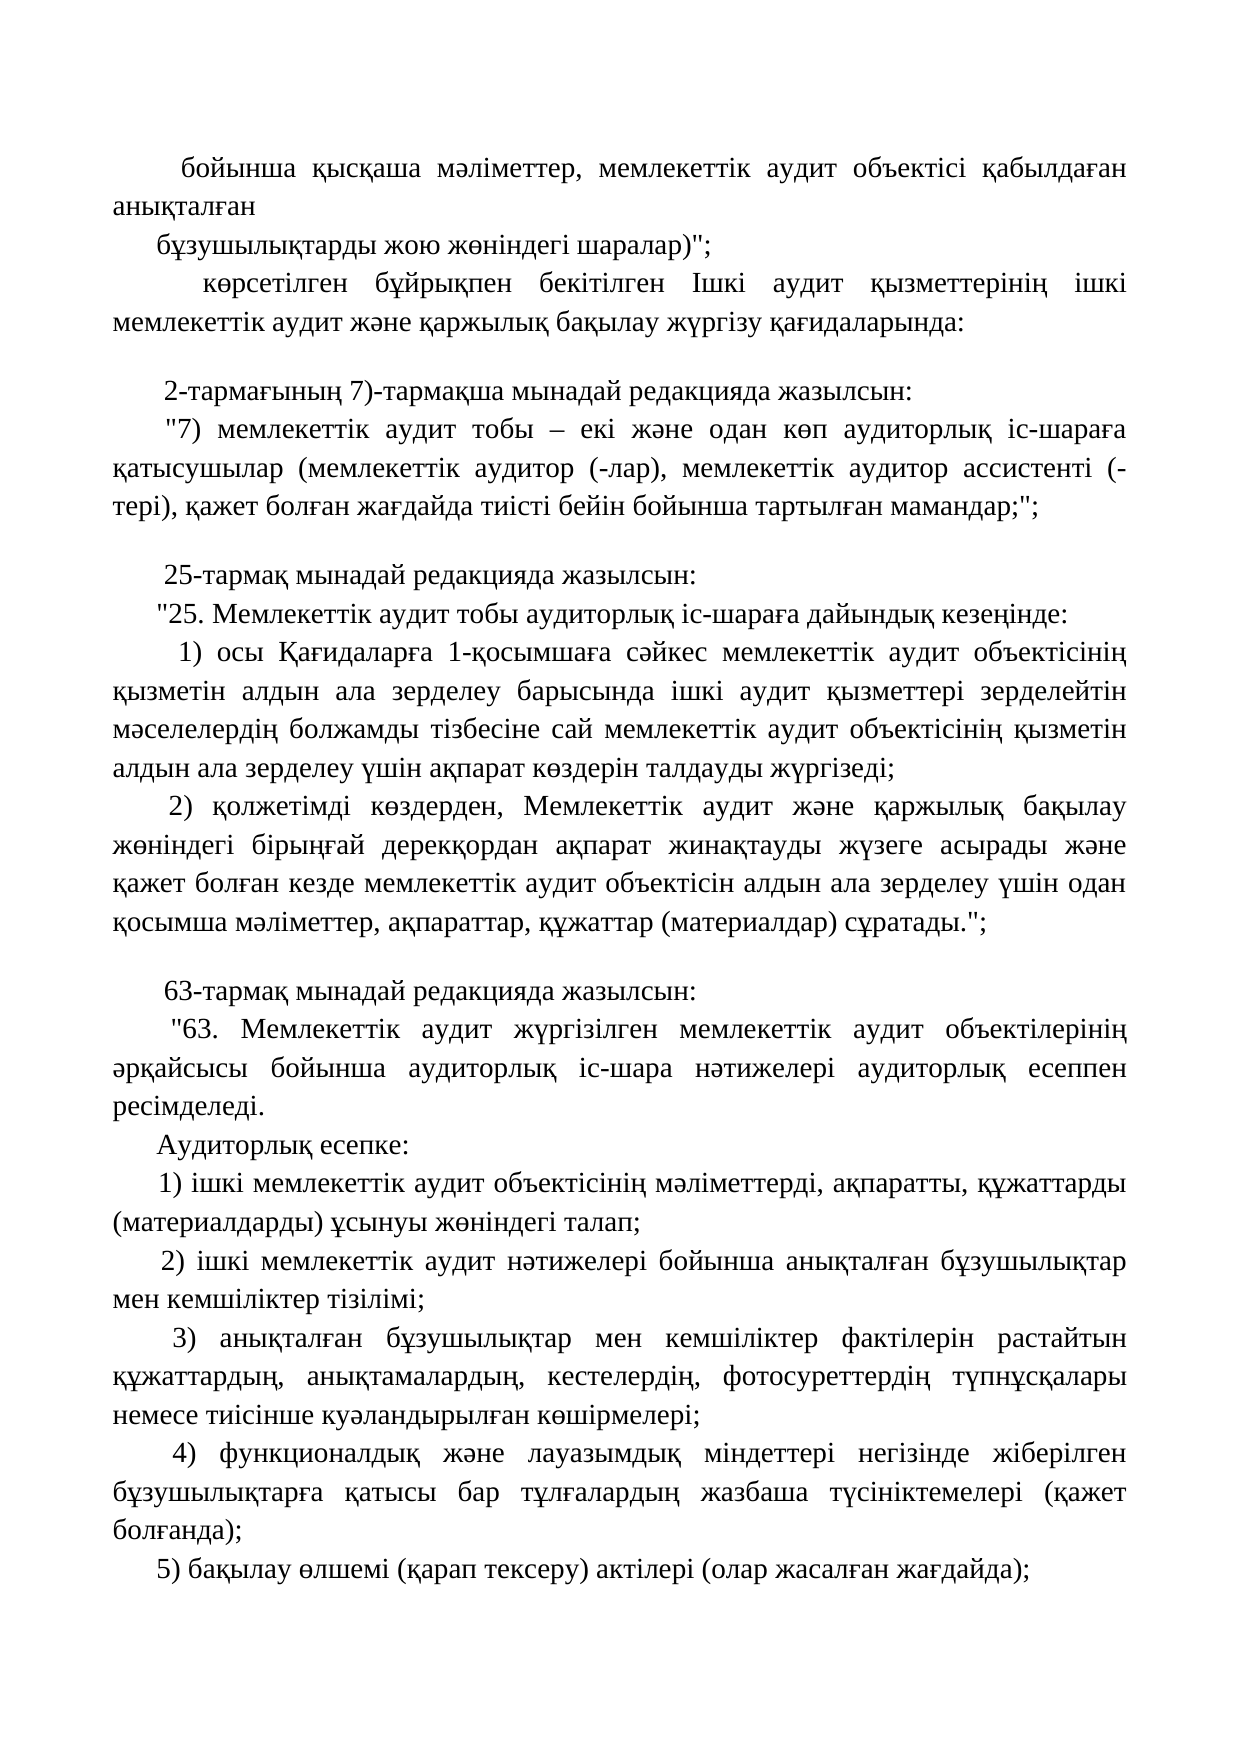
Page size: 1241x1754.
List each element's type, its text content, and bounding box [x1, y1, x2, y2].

text 4) функционалдық және лауазымдық міндеттері негізінде жіберілген бұзушылықтарға қатысы бар тұлғалардың жазбаша түсініктемелері (қажет болғанда); [112, 1435, 1128, 1546]
text 1) осы Қағидаларға 1-қосымшаға сәйкес мемлекеттік аудит объектісінің қызметін алдын ала зерделеу барысында ішкі аудит қызметтері зерделейтін мәселелердің болжамды тізбесіне сай мемлекеттік аудит объектісінің қызметін алдын ала зерделеу үшін ақпарат көздерін талдауды жүргізеді; [112, 634, 1128, 783]
text 2) қолжетімді көздерден, Мемлекеттік аудит және қаржылық бақылау жөніндегі бірыңғай дерекқордан ақпарат жинақтауды жүзеге асырады және қажет болған кезде мемлекеттік аудит объектісін алдын ала зерделеу үшін одан қосымша мәліметтер, ақпараттар, құжаттар (материалдар) сұратады."; [112, 788, 1128, 938]
text "7) мемлекеттік аудит тобы – екі және одан көп аудиторлық іс-шараға қатысушылар (мемлекеттік аудитор (-лар), мемлекеттік аудитор ассистенті (-тері), қажет болған жағдайда тиісті бейін бойынша тартылған мамандар;"; [112, 411, 1128, 522]
text "63. Мемлекеттік аудит жүргізілген мемлекеттік аудит объектілерінің әрқайсысы бойынша аудиторлық іс-шара нәтижелері аудиторлық есеппен ресімделеді. [112, 1011, 1128, 1122]
text бойынша қысқаша мәліметтер, мемлекеттік аудит объектісі қабылдаған анықталған [112, 150, 1128, 222]
text 25-тармақ мынадай редакцияда жазылсын: [112, 557, 1128, 591]
text 2) ішкі мемлекеттік аудит нәтижелері бойынша анықталған бұзушылықтар мен кемшіліктер тізілімі; [112, 1243, 1128, 1315]
text 1) ішкі мемлекеттік аудит объектісінің мәліметтерді, ақпаратты, құжаттарды (материалдарды) ұсынуы жөніндегі талап; [112, 1166, 1128, 1238]
text 5) бақылау өлшемі (қарап тексеру) актілері (олар жасалған жағдайда); [112, 1551, 1128, 1584]
text 2-тармағының 7)-тармақша мынадай редакцияда жазылсын: [112, 373, 1128, 406]
text Аудиторлық есепке: [112, 1127, 1128, 1161]
text 63-тармақ мынадай редакцияда жазылсын: [112, 973, 1128, 1006]
text 3) анықталған бұзушылықтар мен кемшіліктер фактілерін растайтын құжаттардың, анықтамалардың, кестелердің, фотосуреттердің түпнұсқалары немесе тиісінше куәландырылған көшірмелері; [112, 1320, 1128, 1430]
text "25. Мемлекеттік аудит тобы аудиторлық іс-шараға дайындық кезеңінде: [112, 596, 1128, 629]
text көрсетілген бұйрықпен бекітілген Ішкі аудит қызметтерінің ішкі мемлекеттік аудит және қаржылық бақылау жүргізу қағидаларында: [112, 266, 1128, 338]
text бұзушылықтарды жою жөніндегі шаралар)"; [112, 227, 1128, 261]
